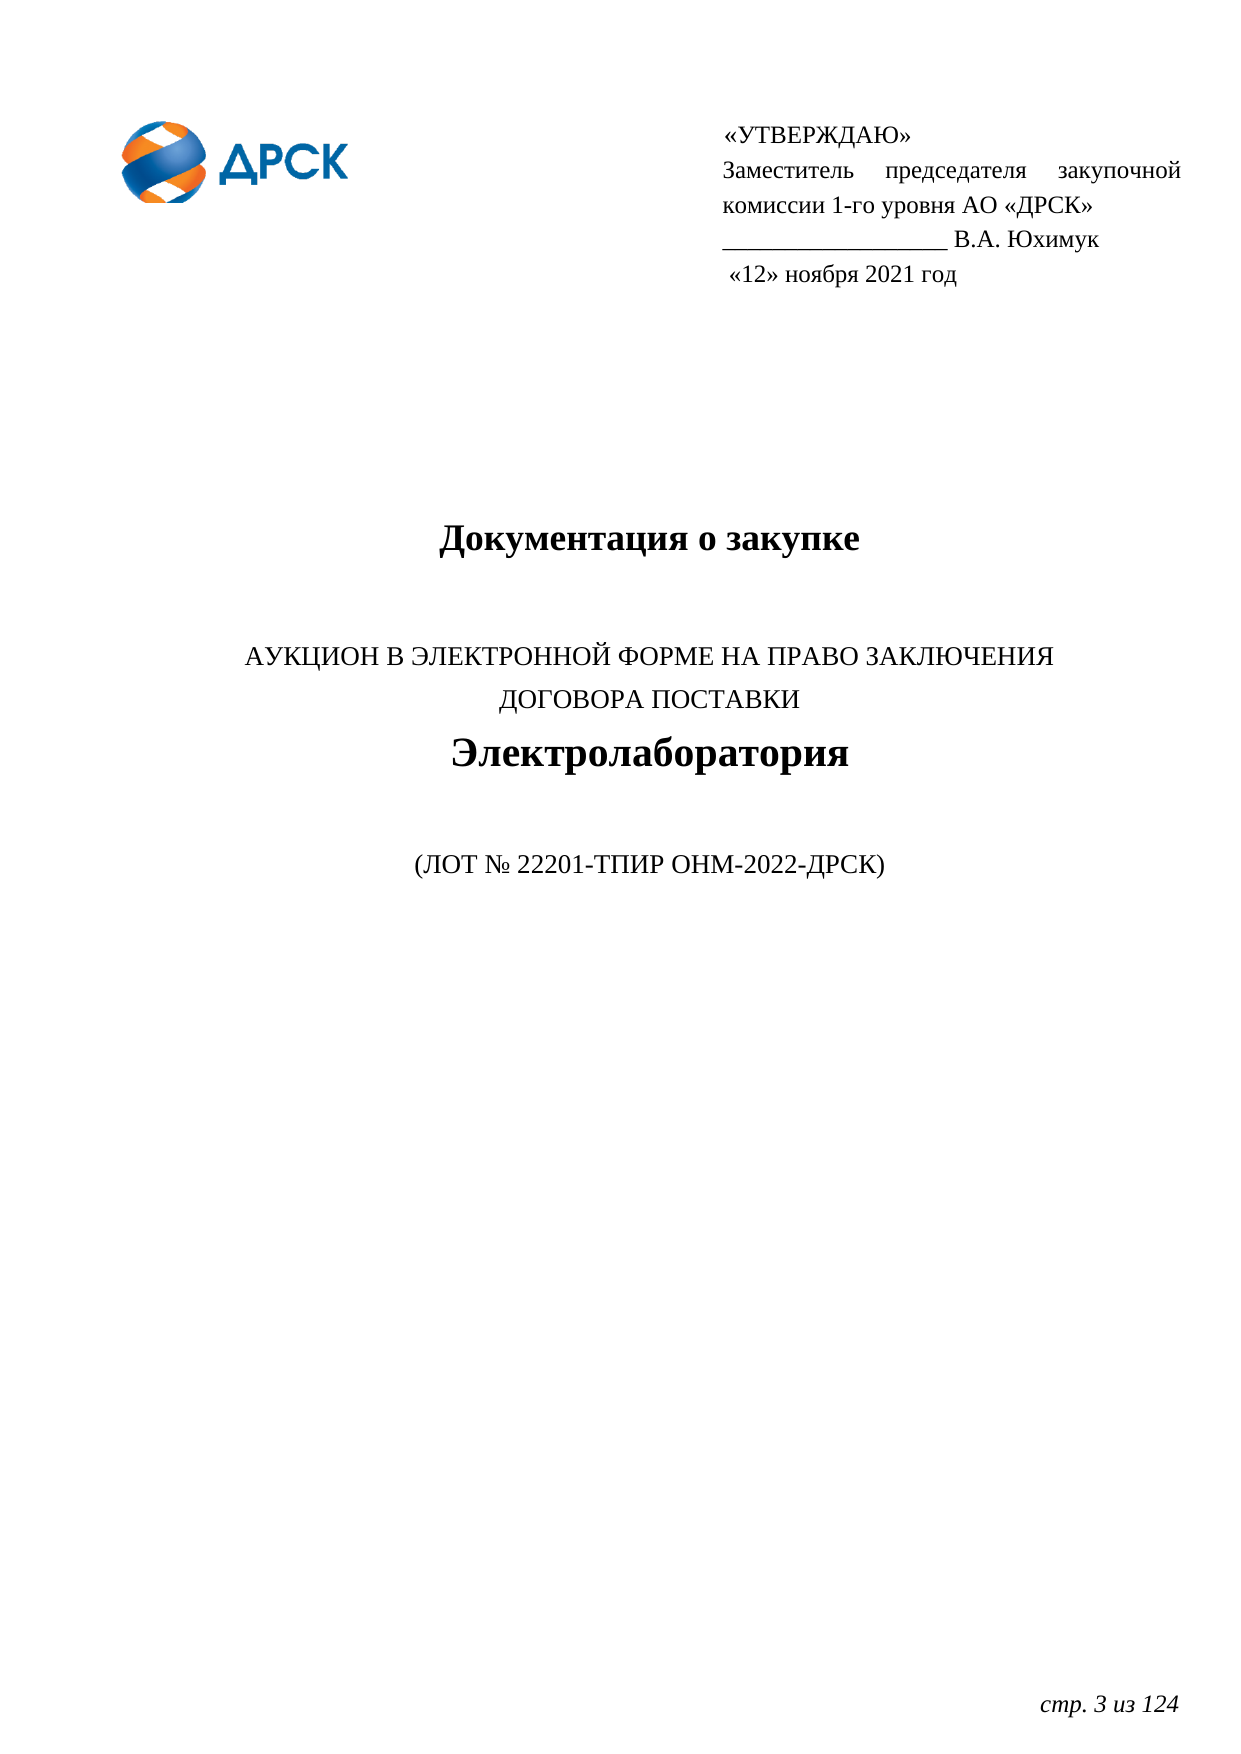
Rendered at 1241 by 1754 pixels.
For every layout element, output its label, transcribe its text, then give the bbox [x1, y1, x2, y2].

text Электролаборатория [118, 727, 1181, 775]
text (ЛОТ № 22201-ТПИР ОНМ-2022-ДРСК) [118, 848, 1181, 879]
text __________________ В.А. Юхимук [722, 224, 1181, 253]
text «12» ноября 2021 год [722, 259, 1181, 288]
text АУКЦИОН В ЭЛЕКТРОННОЙ ФОРМЕ НА ПРАВО ЗАКЛЮЧЕНИЯ [118, 640, 1181, 671]
text ДОГОВОРА ПОСТАВКИ [118, 683, 1181, 714]
text Заместитель председателя закупочной комиссии 1-го уровня АО «ДРСК» [722, 155, 1181, 219]
text «УТВЕРЖДАЮ» [723, 118, 1181, 149]
text Документация о закупке [118, 516, 1181, 559]
picture [118, 118, 365, 207]
